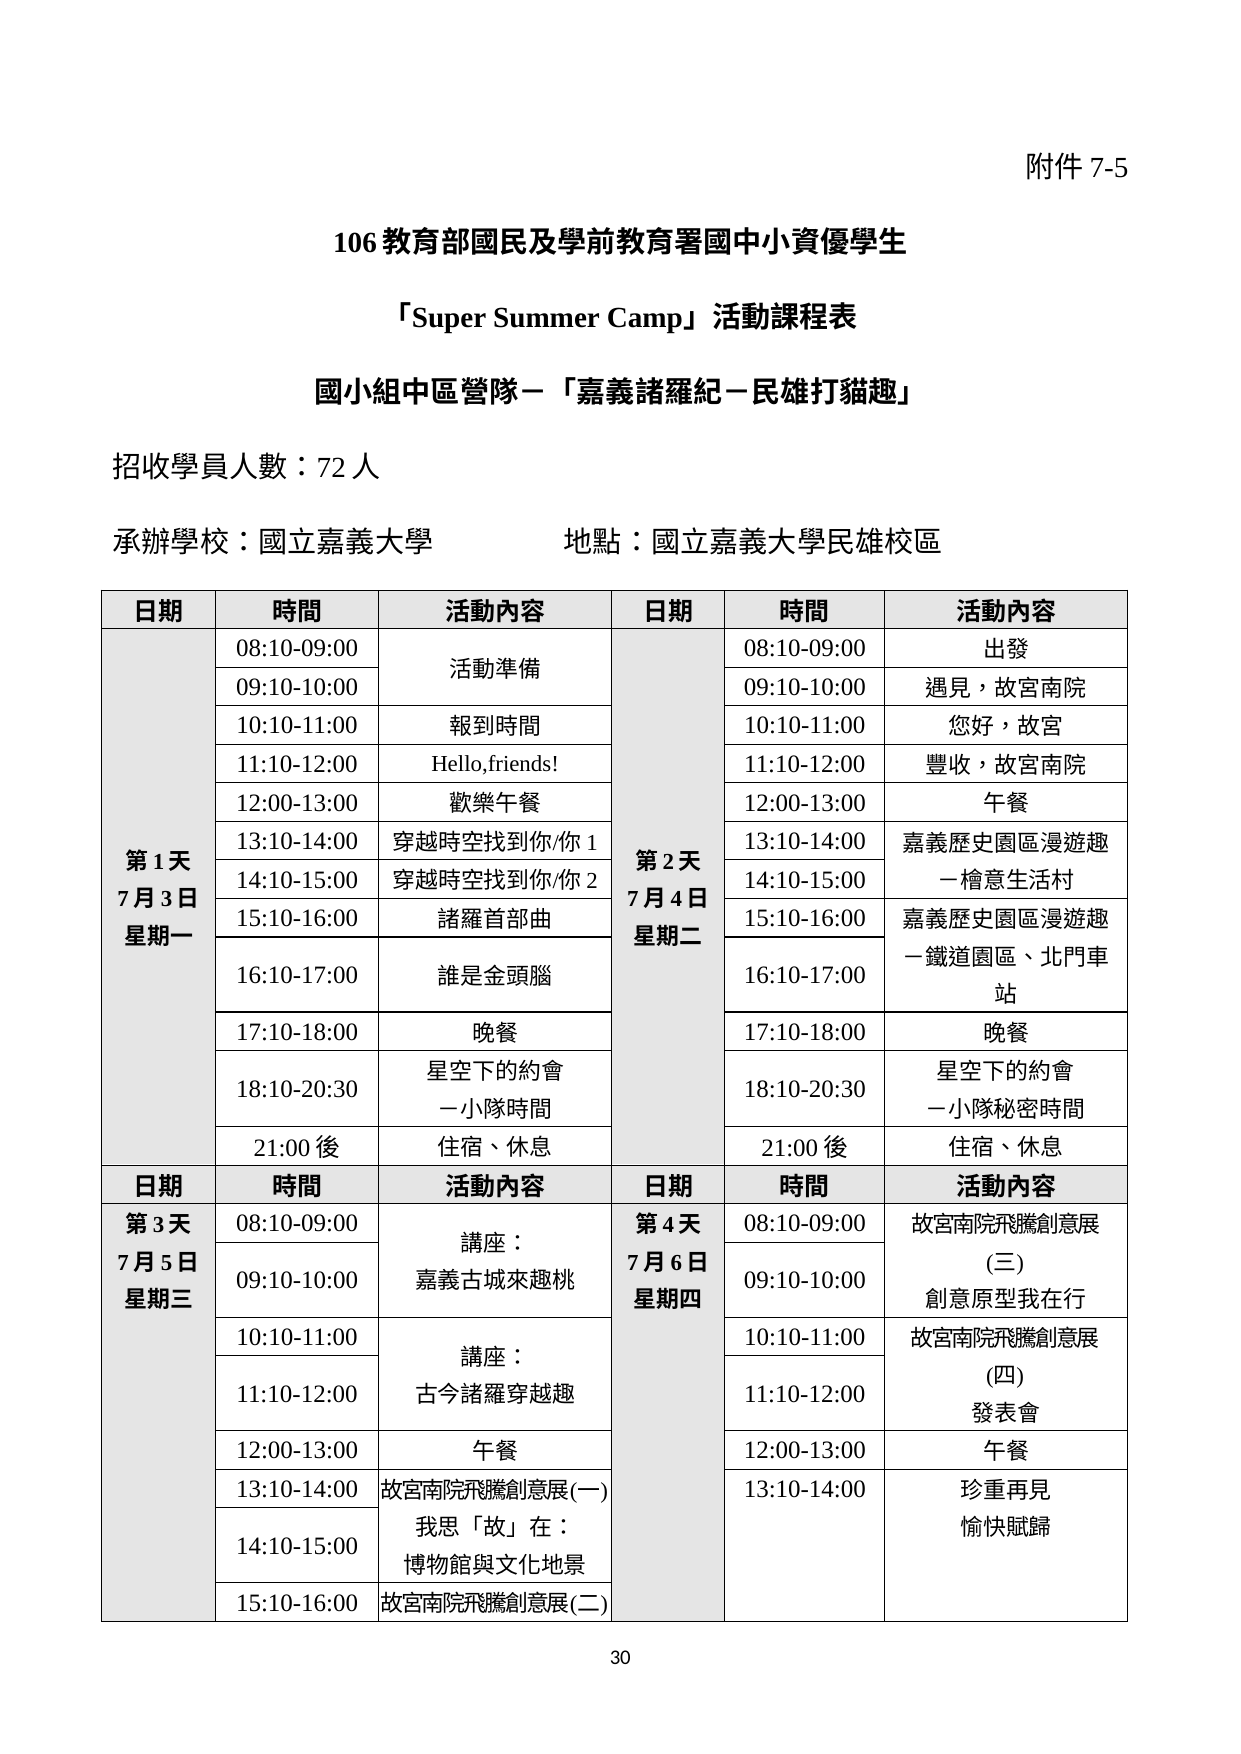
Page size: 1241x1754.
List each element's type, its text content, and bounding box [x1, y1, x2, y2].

table_cell 08:10-09:00 [725, 1204, 884, 1242]
table_cell 12:00-13:00 [725, 1431, 884, 1469]
table_cell 12:00-13:00 [725, 783, 884, 821]
table_cell 14:10-15:00 [216, 1508, 378, 1582]
table_cell 午餐 [379, 1431, 611, 1469]
table_cell 講座： 古今諸羅穿越趣 [379, 1318, 611, 1430]
table_cell 08:10-09:00 [216, 1204, 378, 1242]
table_cell 您好，故宮 [885, 706, 1127, 744]
table_cell 09:10-10:00 [216, 1243, 378, 1317]
table_cell 住宿、休息 [379, 1127, 611, 1164]
table_cell 13:10-14:00 [725, 1470, 884, 1621]
table_cell 故宮南院飛騰創意展(四) 發表會 [885, 1318, 1127, 1430]
text 附件7-5 [112, 127, 1128, 202]
table_cell 11:10-12:00 [216, 745, 378, 782]
table_header 時間 [725, 591, 884, 628]
table_cell 嘉義歷史園區漫遊趣－檜意生活村 [885, 822, 1127, 898]
table_cell 故宮南院飛騰創意展 (三) 創意原型我在行 [885, 1204, 1127, 1317]
table_header 活動內容 [379, 591, 611, 628]
table_cell 第3天 7月5日 星期三 [102, 1204, 215, 1621]
text 招收學員人數：72人 [112, 427, 1128, 502]
table_cell 21:00後 [725, 1127, 884, 1164]
table_cell 09:10-10:00 [725, 1243, 884, 1317]
table_cell 活動內容 [885, 1166, 1127, 1203]
table_cell 晚餐 [379, 1013, 611, 1050]
table_cell 報到時間 [379, 706, 611, 744]
table_cell 午餐 [885, 783, 1127, 821]
table_cell 活動準備 [379, 629, 611, 705]
table_cell 21:00後 [216, 1127, 378, 1164]
table_cell 第2天 7月4日 星期二 [612, 629, 724, 1164]
table_cell 10:10-11:00 [216, 1318, 378, 1355]
table_cell 12:00-13:00 [216, 1431, 378, 1469]
table_cell 17:10-18:00 [725, 1013, 884, 1050]
text 「Super Summer Camp」活動課程表 [112, 277, 1128, 352]
table_cell 日期 [612, 1166, 724, 1203]
table_cell 嘉義歷史園區漫遊趣－鐵道園區、北門車站 [885, 899, 1127, 1011]
table_cell 13:10-14:00 [725, 822, 884, 859]
table_cell 第4天 7月6日 星期四 [612, 1204, 724, 1621]
table_cell 諸羅首部曲 [379, 899, 611, 936]
table_header 日期 [102, 591, 215, 628]
table_cell 16:10-17:00 [725, 938, 884, 1011]
table_cell 14:10-15:00 [216, 860, 378, 898]
table_cell 午餐 [885, 1431, 1127, 1469]
table_cell 故宮南院飛騰創意展(一) 我思「故」在： 博物館與文化地景 [379, 1470, 611, 1582]
table_cell 14:10-15:00 [725, 860, 884, 898]
table_cell 歡樂午餐 [379, 783, 611, 821]
table_cell 16:10-17:00 [216, 938, 378, 1011]
table_cell 09:10-10:00 [216, 668, 378, 705]
table_cell 11:10-12:00 [216, 1356, 378, 1430]
table_cell 住宿、休息 [885, 1127, 1127, 1164]
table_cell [379, 1583, 611, 1621]
table_cell 10:10-11:00 [725, 706, 884, 744]
table_cell 第1天 7月3日 星期一 [102, 629, 215, 1164]
table_cell 13:10-14:00 [216, 822, 378, 859]
table_cell 星空下的約會 －小隊秘密時間 [885, 1051, 1127, 1126]
table_cell 11:10-12:00 [725, 745, 884, 782]
table_cell 穿越時空找到你/你1 [379, 822, 611, 859]
table_cell 18:10-20:30 [216, 1051, 378, 1126]
table_cell 出發 [885, 629, 1127, 667]
text 國小組中區營隊－「嘉義諸羅紀－民雄打貓趣」 [112, 352, 1128, 427]
table_cell 珍重再見 愉快賦歸 [885, 1470, 1127, 1621]
table_cell 15:10-16:00 [216, 899, 378, 936]
text 承辦學校：國立嘉義大學 地點：國立嘉義大學民雄校區 [112, 502, 1128, 577]
table_cell 09:10-10:00 [725, 668, 884, 705]
table_cell 晚餐 [885, 1013, 1127, 1050]
table_cell 10:10-11:00 [725, 1318, 884, 1355]
table_cell 11:10-12:00 [725, 1356, 884, 1430]
table_cell 講座： 嘉義古城來趣桃 [379, 1204, 611, 1317]
text 106教育部國民及學前教育署國中小資優學生 [112, 202, 1128, 277]
table_cell 17:10-18:00 [216, 1013, 378, 1050]
table_cell 10:10-11:00 [216, 706, 378, 744]
table_cell 豐收，故宮南院 [885, 745, 1127, 782]
table_cell 時間 [216, 1166, 378, 1203]
table_cell 誰是金頭腦 [379, 938, 611, 1011]
table_cell 15:10-16:00 [725, 899, 884, 936]
table_cell 星空下的約會 －小隊時間 [379, 1051, 611, 1126]
table_header 日期 [612, 591, 724, 628]
table_cell 08:10-09:00 [216, 629, 378, 667]
table_cell 18:10-20:30 [725, 1051, 884, 1126]
table_cell 穿越時空找到你/你2 [379, 860, 611, 898]
table_cell 08:10-09:00 [725, 629, 884, 667]
table_cell 12:00-13:00 [216, 783, 378, 821]
table_cell 活動內容 [379, 1166, 611, 1203]
table_cell Hello,friends! [379, 745, 611, 782]
table_header 時間 [216, 591, 378, 628]
table_header 活動內容 [885, 591, 1127, 628]
table_cell 日期 [102, 1166, 215, 1203]
table_cell 時間 [725, 1166, 884, 1203]
table_cell 13:10-14:00 [216, 1470, 378, 1507]
table_cell 遇見，故宮南院 [885, 668, 1127, 705]
table_cell 15:10-16:00 [216, 1583, 378, 1621]
